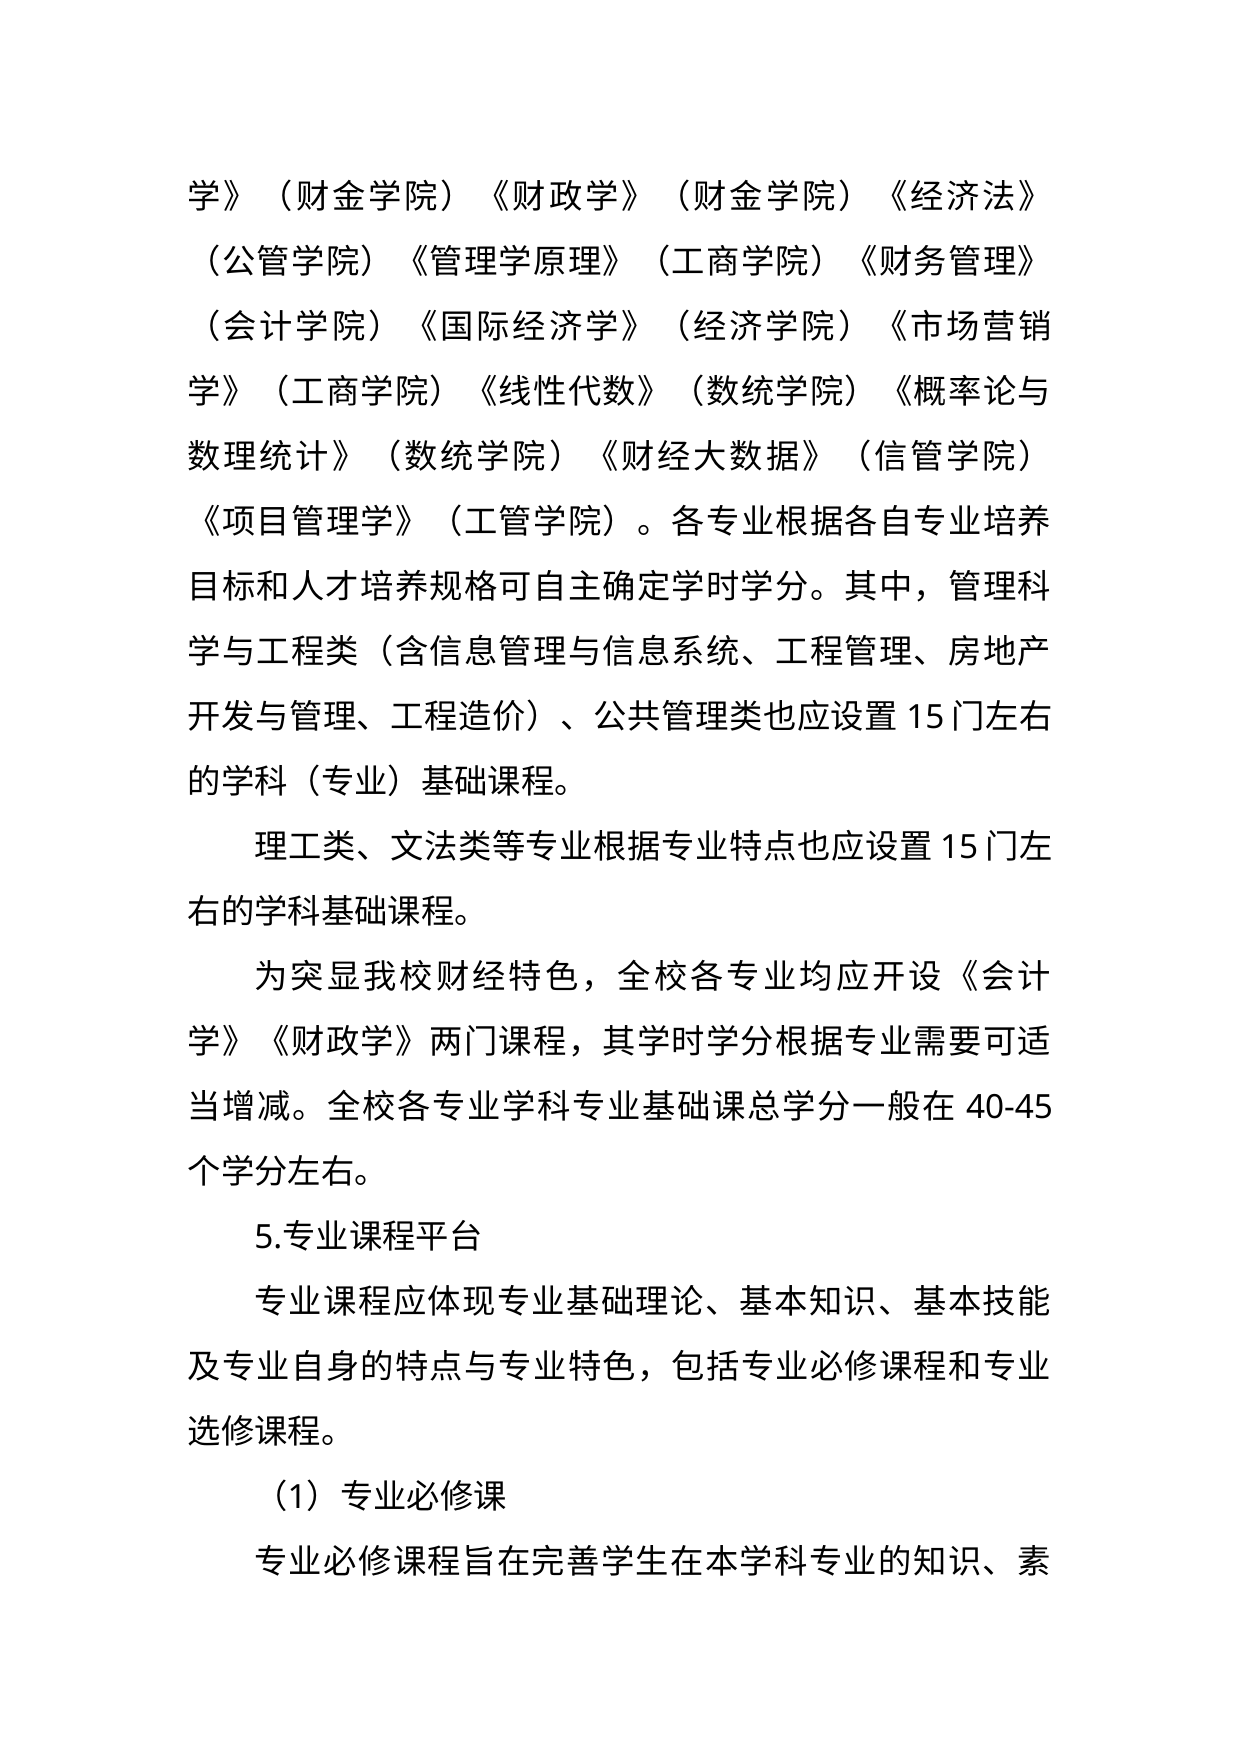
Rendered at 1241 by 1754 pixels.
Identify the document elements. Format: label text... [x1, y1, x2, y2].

text 为突显我校财经特色，全校各专业均应开设《会计学》《财政学》两门课程，其学时学分根据专业需要可适当增减。全校各专业学科专业基础课总学分一般在40-45个学分左右。 [187, 942, 1053, 1202]
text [187, 1527, 1053, 1592]
text （1）专业必修课 [187, 1462, 1053, 1527]
text 专业课程应体现专业基础理论、基本知识、基本技能及专业自身的特点与专业特色，包括专业必修课程和专业选修课程。 [187, 1267, 1053, 1462]
text 5.专业课程平台 [187, 1202, 1053, 1267]
text 理工类、文法类等专业根据专业特点也应设置15门左右的学科基础课程。 [187, 812, 1053, 942]
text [187, 162, 1053, 812]
